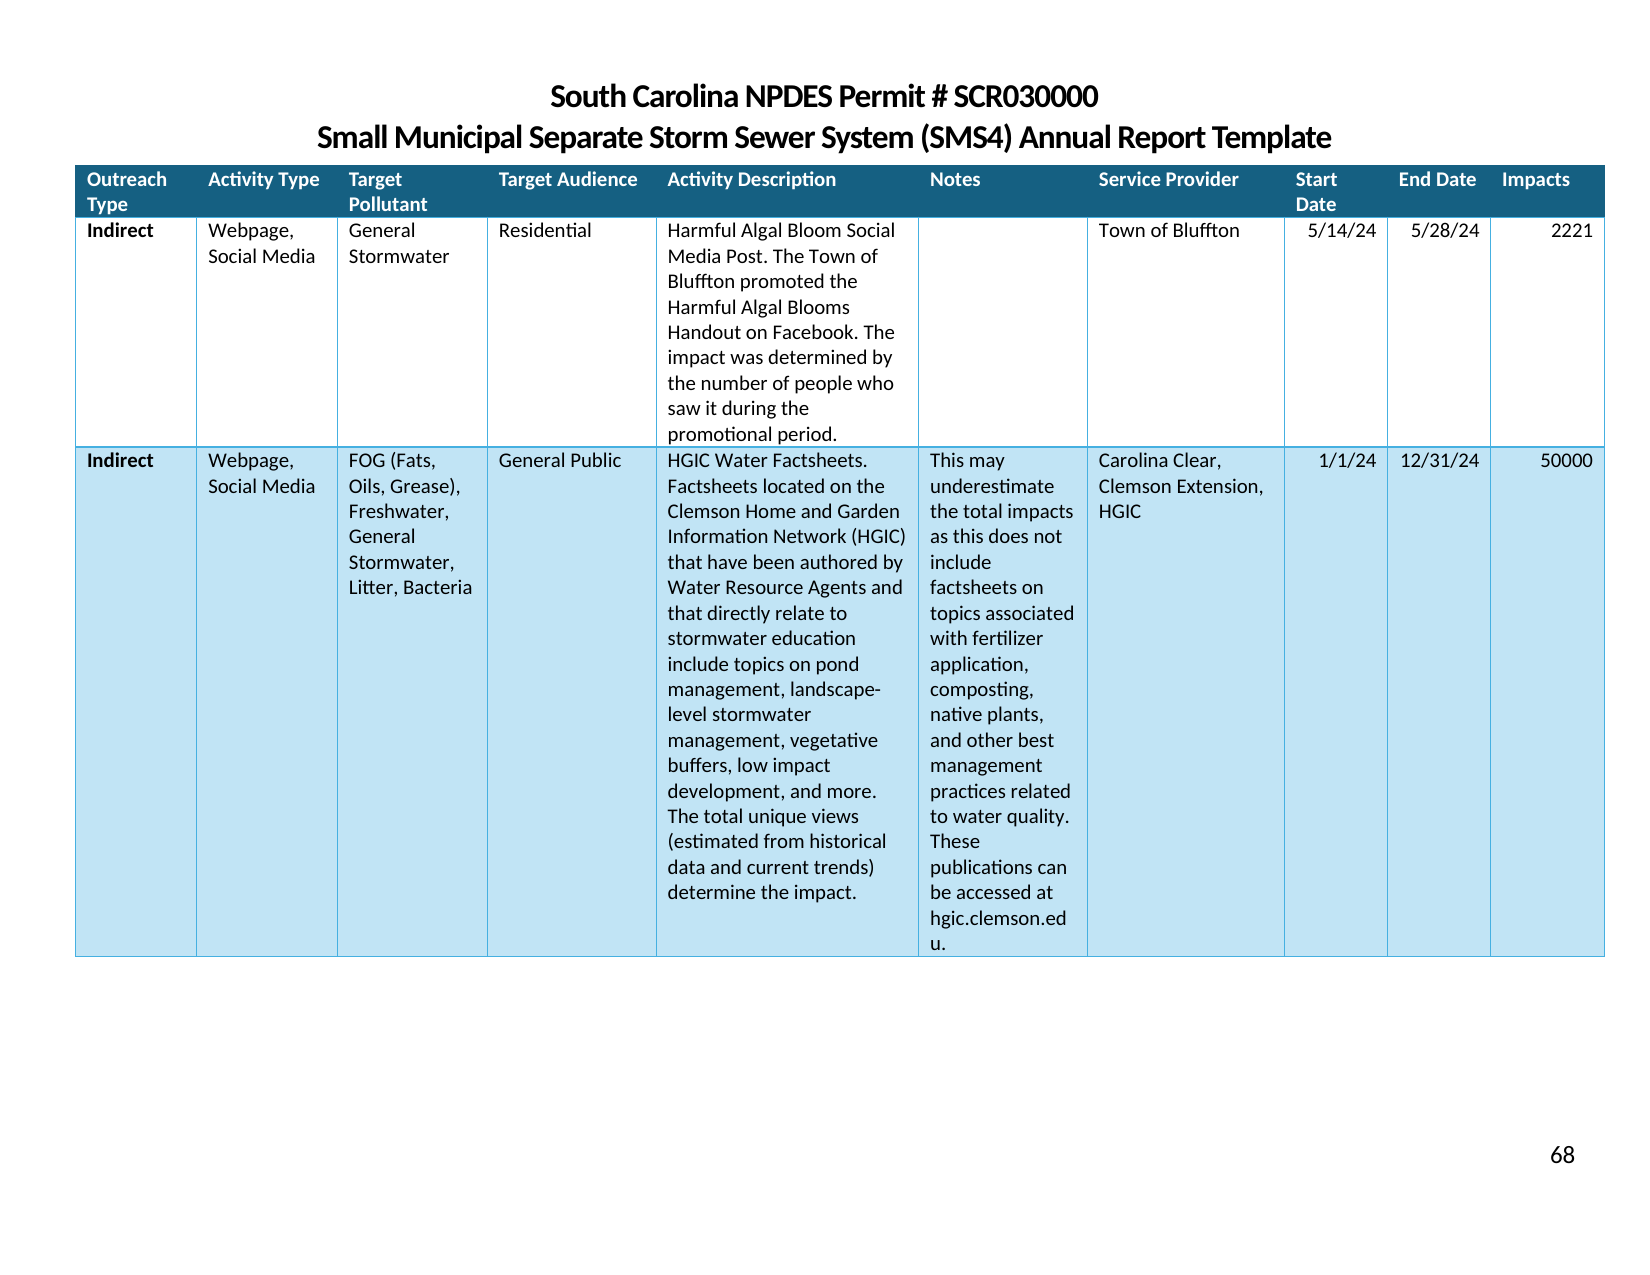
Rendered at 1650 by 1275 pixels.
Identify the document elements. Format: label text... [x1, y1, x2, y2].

table_cell 1/1/24 [1285, 448, 1387, 956]
table_cell 5/14/24 [1285, 218, 1387, 446]
table_header Notes [919, 166, 1087, 217]
table_cell Webpage, Social Media [197, 448, 337, 956]
table_cell Residential [488, 218, 656, 446]
table_cell 5/28/24 [1388, 218, 1490, 446]
table_header Service Provider [1088, 166, 1284, 217]
table_header Activity Type [197, 166, 337, 217]
table_header Target Audience [488, 166, 656, 217]
table_cell 12/31/24 [1388, 448, 1490, 956]
table_cell HGIC Water Factsheets. Factsheets located on the Clemson Home and Garden Information Network (HGIC) that have been authored by Water Resource Agents and that directly relate to stormwater education include topics on pond management, landscape-level stormwater management, vegetative buffers, low impact development, and more. The total unique views (estimated from historical data and current trends) determine the impact. [657, 448, 918, 956]
table_cell General Stormwater [338, 218, 487, 446]
table_cell [919, 218, 1087, 446]
table_cell Town of Bluffton [1088, 218, 1284, 446]
table_cell Harmful Algal Bloom Social Media Post. The Town of Bluffton promoted the Harmful Algal Blooms Handout on Facebook. The impact was determined by the number of people who saw it during the promotional period. [657, 218, 918, 446]
table_header Impacts [1491, 166, 1604, 217]
table_header Outreach Type [76, 166, 196, 217]
table_cell FOG (Fats, Oils, Grease), Freshwater, General Stormwater, Litter, Bacteria [338, 448, 487, 956]
table_cell Indirect [76, 448, 196, 956]
table_cell This may underestimate the total impacts as this does not include factsheets on topics associated with fertilizer application, composting, native plants, and other best management practices related to water quality. These publications can be accessed at hgic.clemson.edu. [919, 448, 1087, 956]
table_cell Webpage, Social Media [197, 218, 337, 446]
table_cell 50000 [1491, 448, 1604, 956]
table_header Activity Description [657, 166, 918, 217]
table_cell General Public [488, 448, 656, 956]
table_cell Indirect [76, 218, 196, 446]
table_cell Carolina Clear, Clemson Extension, HGIC [1088, 448, 1284, 956]
table_header Start Date [1285, 166, 1387, 217]
table_header End Date [1388, 166, 1490, 217]
table_header Target Pollutant [338, 166, 487, 217]
table_cell 2221 [1491, 218, 1604, 446]
